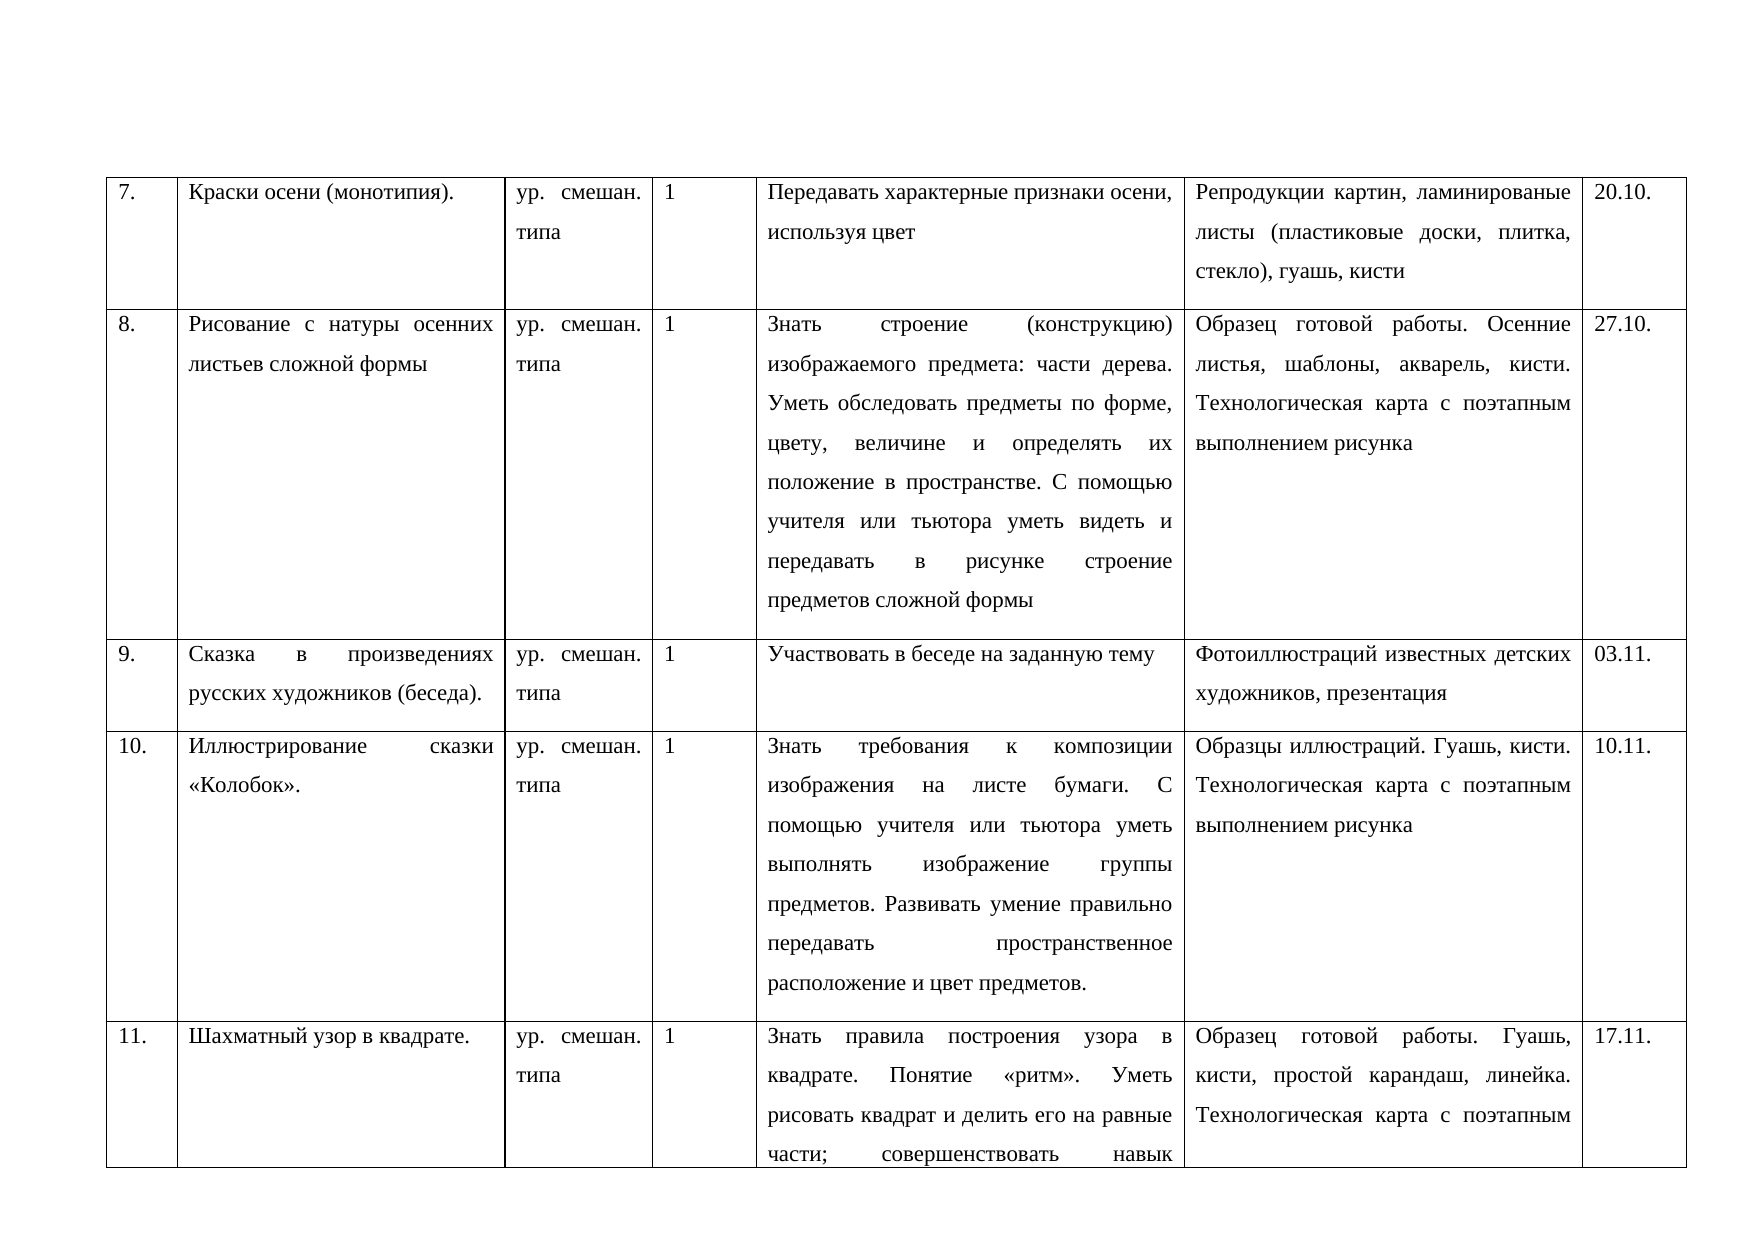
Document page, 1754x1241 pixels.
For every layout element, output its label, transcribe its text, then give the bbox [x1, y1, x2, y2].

table_cell Образец готовой работы. Осенние листья, шаблоны, акварель, кисти. Технологическая карта с поэтапным выполнением рисунка [1185, 310, 1582, 638]
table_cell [757, 1022, 1184, 1167]
table_cell 8. [107, 310, 177, 638]
table_cell Знать строение (конструкцию) изображаемого предмета: части дерева. Уметь обследовать предметы по форме, цвету, величине и определять их положение в пространстве. С помощью учителя или тьютора уметь видеть и передавать в рисунке строение предметов сложной формы [757, 310, 1184, 638]
table_cell 10. [107, 732, 177, 1021]
table_cell Фотоиллюстраций известных детских художников, презентация [1185, 640, 1582, 731]
table_cell 1 [653, 640, 756, 731]
table_cell Краски осени (монотипия). [178, 178, 504, 309]
table_cell 03.11. [1583, 640, 1686, 731]
table_cell 1 [653, 1022, 756, 1167]
table_cell 11. [107, 1022, 177, 1167]
table_cell 27.10. [1583, 310, 1686, 638]
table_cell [1185, 1022, 1582, 1167]
table_cell 10.11. [1583, 732, 1686, 1021]
table_cell ур. смешан. типа [506, 178, 652, 309]
table_cell Сказка в произведениях русских художников (беседа). [178, 640, 504, 731]
table_cell ур. смешан. типа [506, 310, 652, 638]
table_cell Образцы иллюстраций. Гуашь, кисти. Технологическая карта с поэтапным выполнением рисунка [1185, 732, 1582, 1021]
table_cell 1 [653, 732, 756, 1021]
table_cell ур. смешан. типа [506, 732, 652, 1021]
table_cell Знать требования к композиции изображения на листе бумаги. С помощью учителя или тьютора уметь выполнять изображение группы предметов. Развивать умение правильно передавать пространственное расположение и цвет предметов. [757, 732, 1184, 1021]
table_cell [178, 1022, 504, 1167]
table_cell 7. [107, 178, 177, 309]
table_cell 9. [107, 640, 177, 731]
table_cell 1 [653, 310, 756, 638]
table_cell 20.10. [1583, 178, 1686, 309]
table_cell 1 [653, 178, 756, 309]
table_cell Участвовать в беседе на заданную тему [757, 640, 1184, 731]
table_cell ур. смешан. типа [506, 640, 652, 731]
table_cell ур. смешан. типа [506, 1022, 652, 1167]
table_cell Рисование с натуры осенних листьев сложной формы [178, 310, 504, 638]
table_cell Иллюстрирование сказки «Колобок». [178, 732, 504, 1021]
table_cell Передавать характерные признаки осени, используя цвет [757, 178, 1184, 309]
table_cell Репродукции картин, ламинированые листы (пластиковые доски, плитка, стекло), гуашь, кисти [1185, 178, 1582, 309]
table_cell 17.11. [1583, 1022, 1686, 1167]
